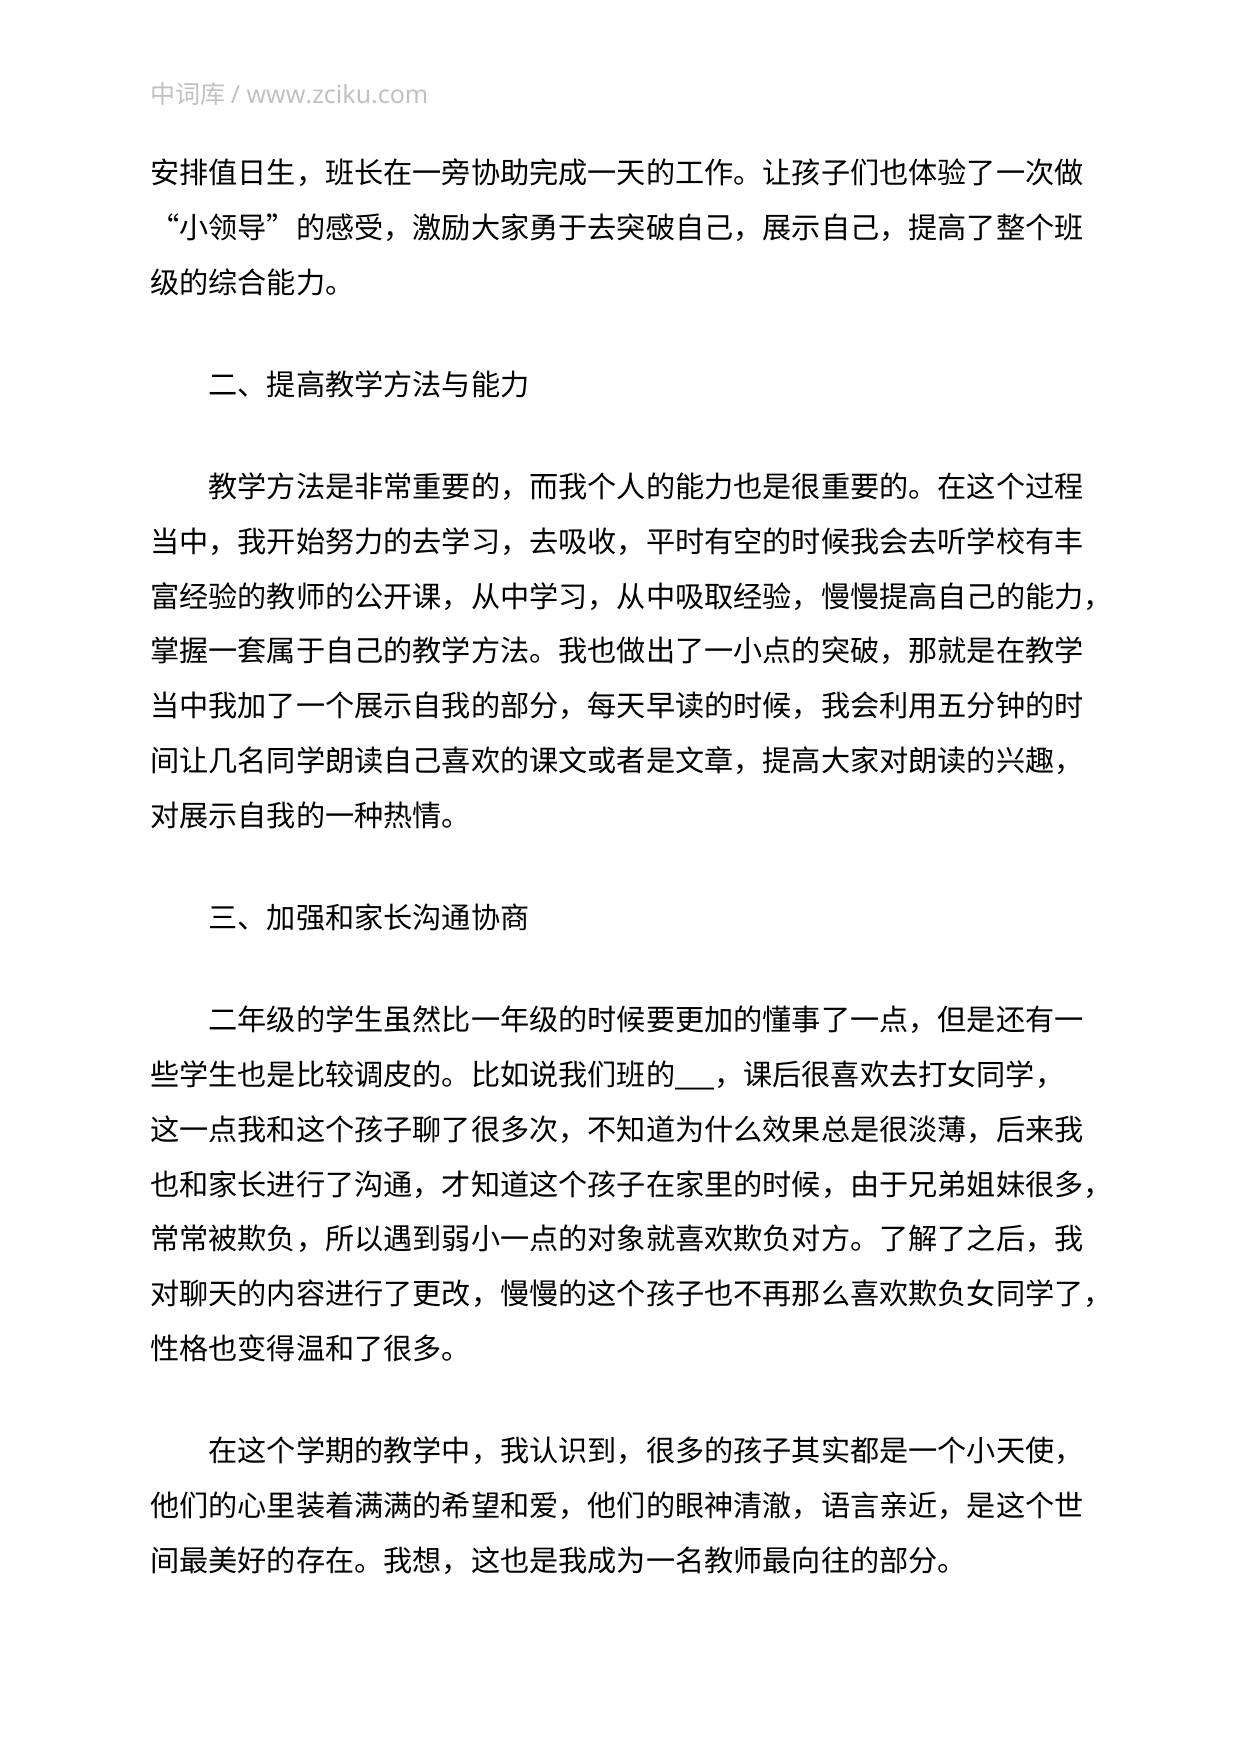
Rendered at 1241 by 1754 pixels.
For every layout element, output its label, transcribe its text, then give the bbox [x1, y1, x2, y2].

text 三、加强和家长沟通协商 [150, 894, 1090, 937]
text 二、提高教学方法与能力 [150, 362, 1090, 404]
text 教学方法是非常重要的，而我个人的能力也是很重要的。在这个过程当中，我开始努力的去学习，去吸收，平时有空的时候我会去听学校有丰富经验的教师的公开课，从中学习，从中吸取经验，慢慢提高自己的能力，掌握一套属于自己的教学方法。我也做出了一小点的突破，那就是在教学当中我加了一个展示自我的部分，每天早读的时候，我会利用五分钟的时间让几名同学朗读自己喜欢的课文或者是文章，提高大家对朗读的兴趣，对展示自我的一种热情。 [150, 463, 1090, 835]
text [150, 150, 1090, 302]
text 二年级的学生虽然比一年级的时候要更加的懂事了一点，但是还有一些学生也是比较调皮的。比如说我们班的___，课后很喜欢去打女同学，这一点我和这个孩子聊了很多次，不知道为什么效果总是很淡薄，后来我也和家长进行了沟通，才知道这个孩子在家里的时候，由于兄弟姐妹很多，常常被欺负，所以遇到弱小一点的对象就喜欢欺负对方。了解了之后，我对聊天的内容进行了更改，慢慢的这个孩子也不再那么喜欢欺负女同学了，性格也变得温和了很多。 [150, 996, 1090, 1368]
text 在这个学期的教学中，我认识到，很多的孩子其实都是一个小天使，他们的心里装着满满的希望和爱，他们的眼神清澈，语言亲近，是这个世间最美好的存在。我想，这也是我成为一名教师最向往的部分。 [150, 1427, 1090, 1579]
